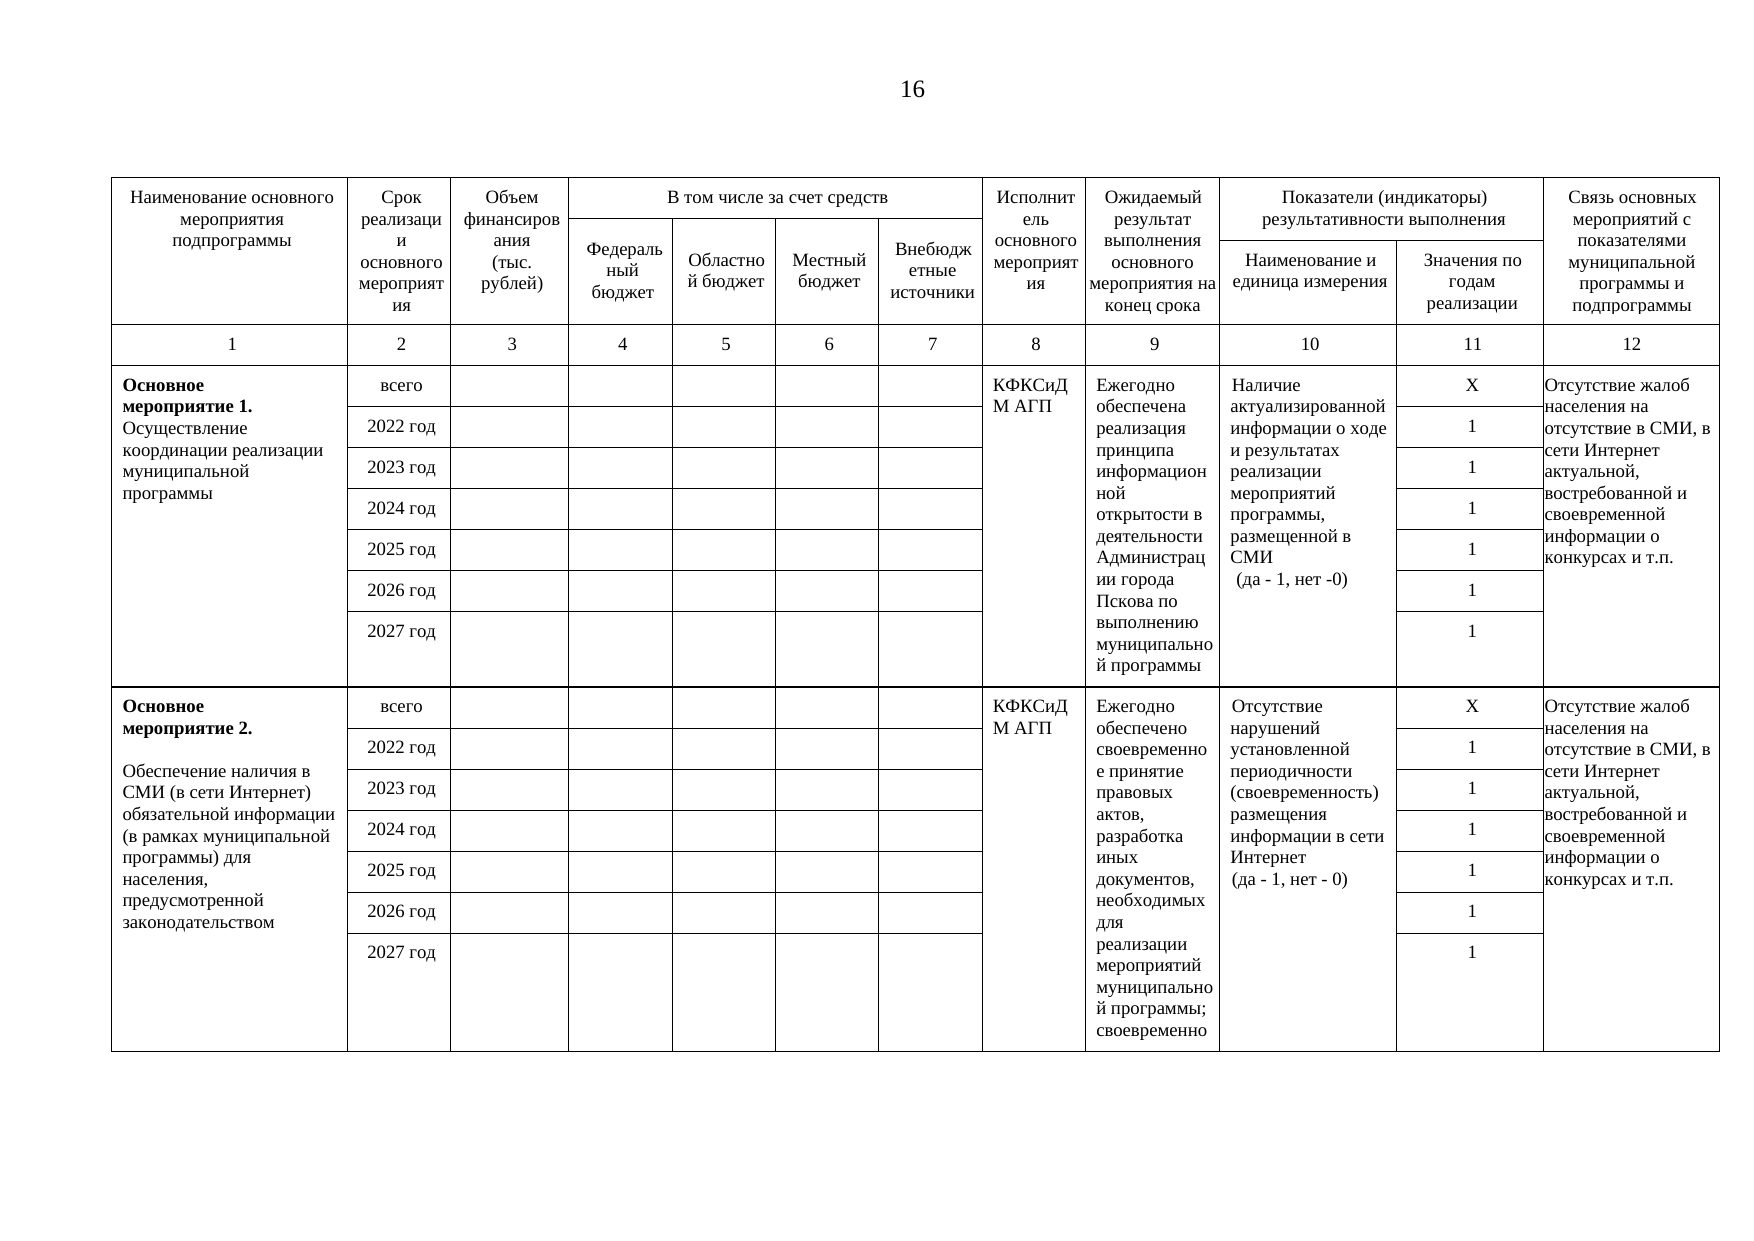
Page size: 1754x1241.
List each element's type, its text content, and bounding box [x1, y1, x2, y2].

table_cell [451, 729, 568, 768]
table_cell [776, 934, 878, 1051]
table_cell [569, 811, 672, 851]
table_cell Х [1397, 688, 1543, 727]
table_cell Наличие актуализированной информации о ходе и результатах реализации мероприятий программы, размещенной в СМИ (да - 1, нет -0) [1220, 366, 1396, 686]
table_header Наименование основного мероприятия подпрограммы [112, 178, 347, 324]
table_header Исполнитель основного мероприятия [983, 178, 1085, 324]
table_cell [451, 770, 568, 809]
table_cell [776, 407, 878, 447]
table_cell 2022 год [348, 407, 450, 447]
table_cell [673, 729, 775, 768]
table_cell [879, 688, 982, 727]
table_cell [879, 893, 982, 933]
table_cell [879, 770, 982, 809]
table_cell Основное мероприятие 2. Обеспечение наличия в СМИ (в сети Интернет) обязательной информации (в рамках муниципальной программы) для населения, предусмотренной законодательством [112, 688, 347, 1051]
table_cell 7 [879, 325, 982, 365]
table_cell [451, 612, 568, 686]
table_cell 2025 год [348, 852, 450, 892]
table_cell [879, 489, 982, 529]
table_cell [569, 893, 672, 933]
table_cell [569, 448, 672, 488]
table_cell [451, 688, 568, 727]
table_cell 1 [1397, 530, 1543, 570]
table_cell [673, 530, 775, 570]
table_cell [451, 366, 568, 406]
table_cell 1 [1397, 770, 1543, 809]
table_cell [673, 934, 775, 1051]
table_cell Наименование и единица измерения [1220, 241, 1396, 324]
table_cell 1 [1397, 893, 1543, 933]
table_header Ожидаемый результат выполнения основного мероприятия на конец срока действия [1086, 178, 1219, 324]
table_cell [451, 448, 568, 488]
table_cell 2023 год [348, 448, 450, 488]
table_cell всего [348, 688, 450, 727]
table_cell Местный бюджет [776, 219, 878, 324]
table_cell [451, 811, 568, 851]
table_cell [879, 571, 982, 611]
table_cell [451, 934, 568, 1051]
table_cell [569, 729, 672, 768]
table_cell 1 [1397, 407, 1543, 447]
table_cell 9 [1086, 325, 1219, 365]
table_cell 4 [569, 325, 672, 365]
table_cell 8 [983, 325, 1085, 365]
table_cell 1 [1397, 489, 1543, 529]
table_cell [569, 852, 672, 892]
table_cell [673, 811, 775, 851]
table_cell [569, 688, 672, 727]
table_cell 1 [1397, 852, 1543, 892]
table_cell [673, 852, 775, 892]
table_cell 1 [1397, 729, 1543, 768]
table_cell 10 [1220, 325, 1396, 365]
table_cell [569, 530, 672, 570]
table_cell 2022 год [348, 729, 450, 768]
table_cell всего [348, 366, 450, 406]
table_cell [673, 612, 775, 686]
table_cell 2026 год [348, 893, 450, 933]
table_cell [879, 530, 982, 570]
table_cell [879, 811, 982, 851]
table_header Показатели (индикаторы) результативности выполнения основных мероприятий, по годам реализации [1220, 178, 1543, 240]
table_cell [776, 811, 878, 851]
table_cell [569, 407, 672, 447]
table_cell Федеральный бюджет [569, 219, 672, 324]
table_cell [569, 571, 672, 611]
table_cell [776, 770, 878, 809]
table_cell [673, 688, 775, 727]
table_cell Основное мероприятие 1. Осуществление координации реализации муниципальной программы [112, 366, 347, 686]
table_cell 2024 год [348, 489, 450, 529]
table_cell [776, 612, 878, 686]
table_cell [569, 366, 672, 406]
table_header Срок реализации основного мероприятия [348, 178, 450, 324]
table_cell 1 [112, 325, 347, 365]
table_cell Отсутствие жалоб населения на отсутствие в СМИ, в сети Интернет актуальной, востребованной и своевременной информации о конкурсах и т.п. [1544, 366, 1719, 686]
table_cell [776, 366, 878, 406]
table_cell [879, 934, 982, 1051]
table_cell 12 [1544, 325, 1719, 365]
table_cell [673, 407, 775, 447]
table_cell 1 [1397, 448, 1543, 488]
table_cell Ежегодно обеспечена реализация принципа информационной открытости в деятельности Администрации города Пскова по выполнению муниципальной программы [1086, 366, 1219, 686]
table_cell [451, 852, 568, 892]
table_cell [569, 612, 672, 686]
table_cell [879, 448, 982, 488]
table_cell [673, 770, 775, 809]
table_cell 1 [1397, 571, 1543, 611]
table_cell [776, 530, 878, 570]
table_cell КФКСиДМ АГП [983, 366, 1085, 686]
table_cell [673, 366, 775, 406]
table_cell 11 [1397, 325, 1543, 365]
table_cell [776, 688, 878, 727]
table_cell [569, 934, 672, 1051]
table_cell 3 [451, 325, 568, 365]
table_cell [451, 489, 568, 529]
table_cell [673, 571, 775, 611]
table_cell КФКСиДМ АГП [983, 688, 1085, 1051]
table_cell 1 [1397, 934, 1543, 1051]
table_cell [673, 489, 775, 529]
table_cell 2023 год [348, 770, 450, 809]
table_cell 2024 год [348, 811, 450, 851]
table_cell [879, 729, 982, 768]
table_cell 2025 год [348, 530, 450, 570]
table_cell [451, 571, 568, 611]
table_cell [673, 893, 775, 933]
table_cell [776, 729, 878, 768]
table_cell 2 [348, 325, 450, 365]
table_cell [451, 893, 568, 933]
table_cell [776, 489, 878, 529]
table_cell [776, 852, 878, 892]
table_cell Отсутствие нарушений установленной периодичности (своевременность) размещения информации в сети Интернет (да - 1, нет - 0) [1220, 688, 1396, 1051]
table_cell [879, 852, 982, 892]
table_cell 6 [776, 325, 878, 365]
table_cell [451, 407, 568, 447]
table_cell Значения по годам реализации [1397, 241, 1543, 324]
table_cell Областной бюджет [673, 219, 775, 324]
table_cell 1 [1397, 811, 1543, 851]
table_cell [776, 571, 878, 611]
table_cell 2026 год [348, 571, 450, 611]
table_cell 2027 год [348, 934, 450, 1051]
table_header Связь основных мероприятий с показателями муниципальной программы и подпрограммы [1544, 178, 1719, 324]
table_header Объем финансирования (тыс. рублей) [451, 178, 568, 324]
table_cell 5 [673, 325, 775, 365]
table_cell Х [1397, 366, 1543, 406]
table_cell Отсутствие жалоб населения на отсутствие в СМИ, в сети Интернет актуальной, востребованной и своевременной информации о конкурсах и т.п. [1544, 688, 1719, 1051]
table_cell [673, 448, 775, 488]
table_cell [569, 770, 672, 809]
table_cell [879, 407, 982, 447]
table_cell 2027 год [348, 612, 450, 686]
table_header В том числе за счет средств [569, 178, 982, 218]
table_cell [776, 893, 878, 933]
table_cell [569, 489, 672, 529]
table_cell Ежегодно обеспечено своевременное принятие правовых актов, разработка иных документов, необходимых для реализации мероприятий муниципальной программы; своевременно подготовлена отчетность о реализации муниципальной программы - улучшение финансовых показателей [1086, 688, 1219, 1051]
table_cell [879, 366, 982, 406]
table_cell [879, 612, 982, 686]
table_cell 1 [1397, 612, 1543, 686]
table_cell Внебюджетные источники [879, 219, 982, 324]
table_cell [451, 530, 568, 570]
table_cell [776, 448, 878, 488]
